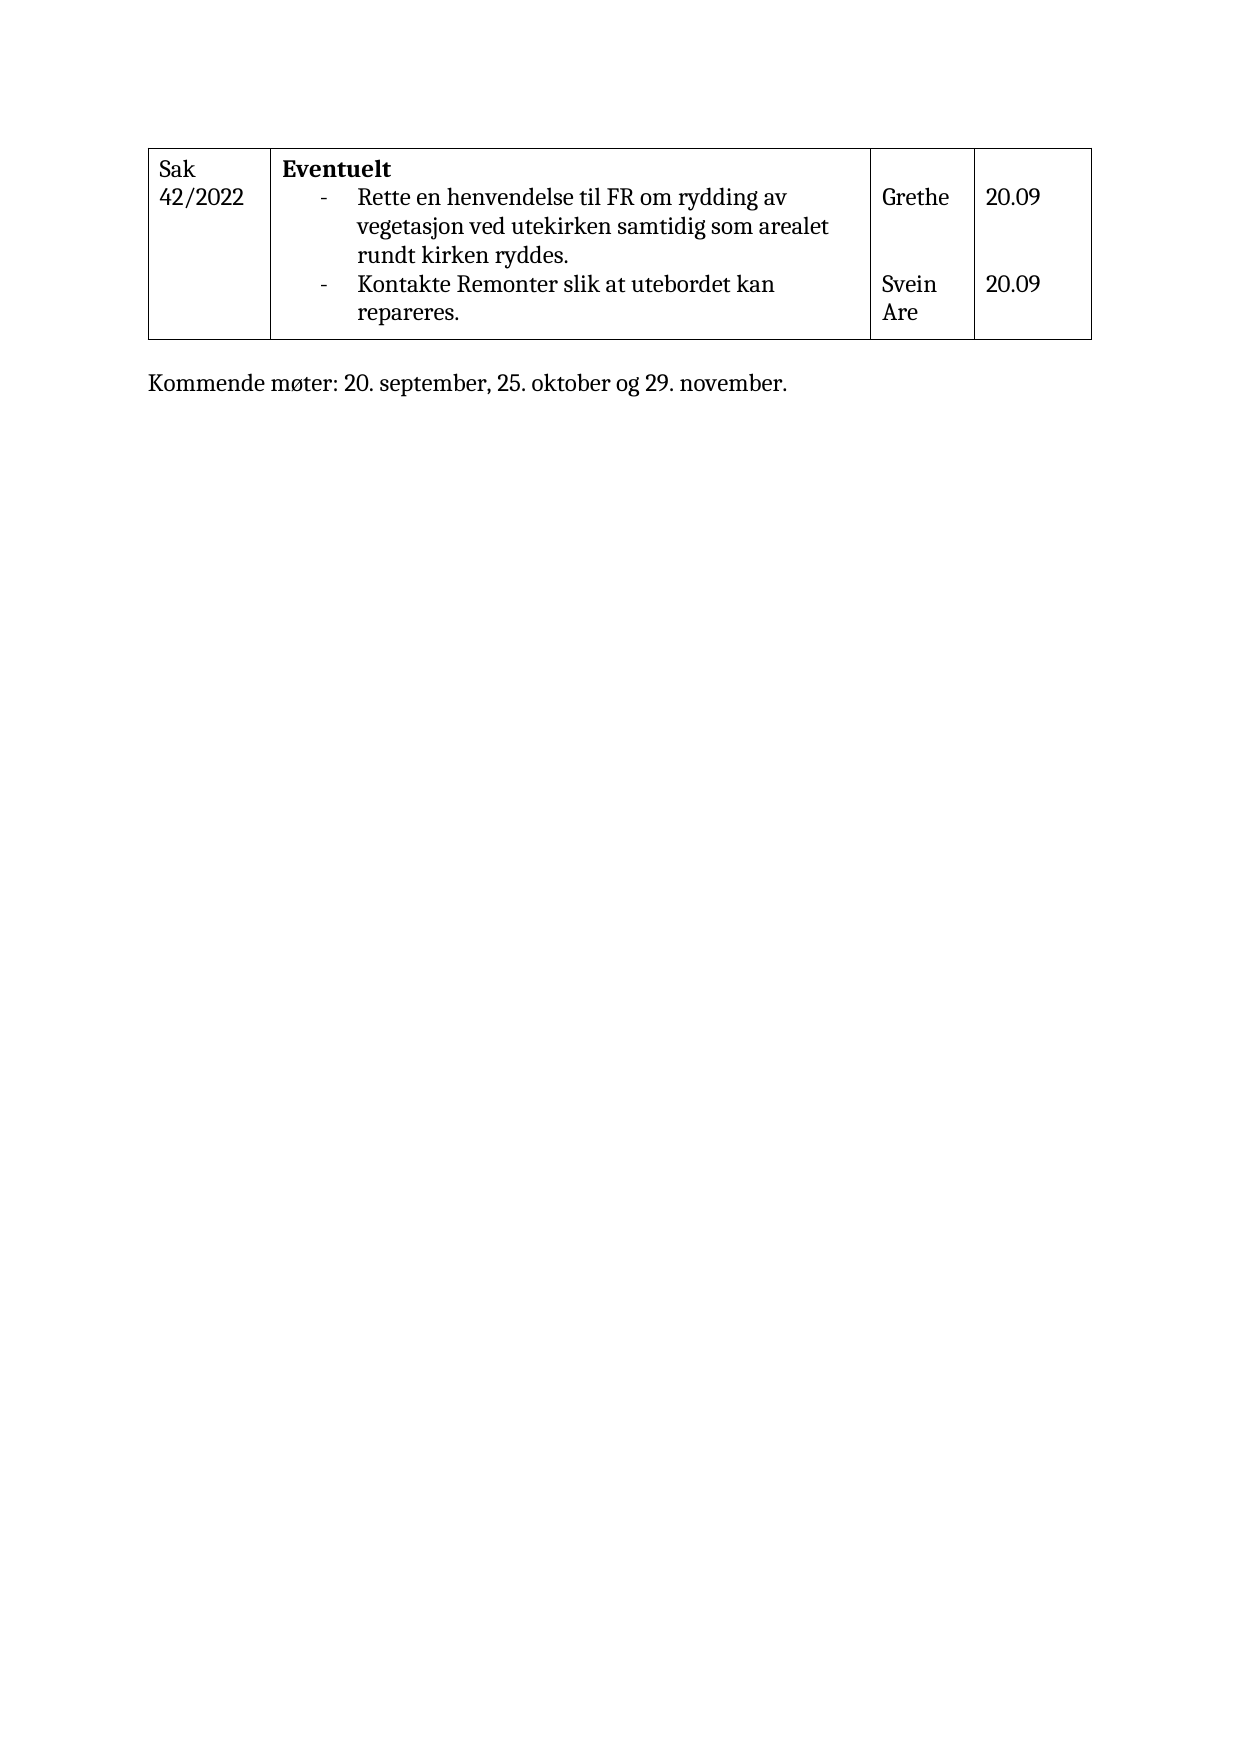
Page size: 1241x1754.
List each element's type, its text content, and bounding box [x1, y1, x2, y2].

text Kommende møter: 20. september, 25. oktober og 29. november. [148, 369, 1093, 397]
table_header 20.09 20.09 [975, 149, 1091, 339]
table_header Eventuelt Rette en henvendelse til FR om rydding av vegetasjon ved utekirken samtidig som arealet rundt kirken ryddes. Kontakte Remonter slik at utebordet kan repareres. [271, 149, 870, 339]
table_header Grethe Svein Are [871, 149, 974, 339]
table_header Sak 42/2022 [149, 149, 270, 339]
